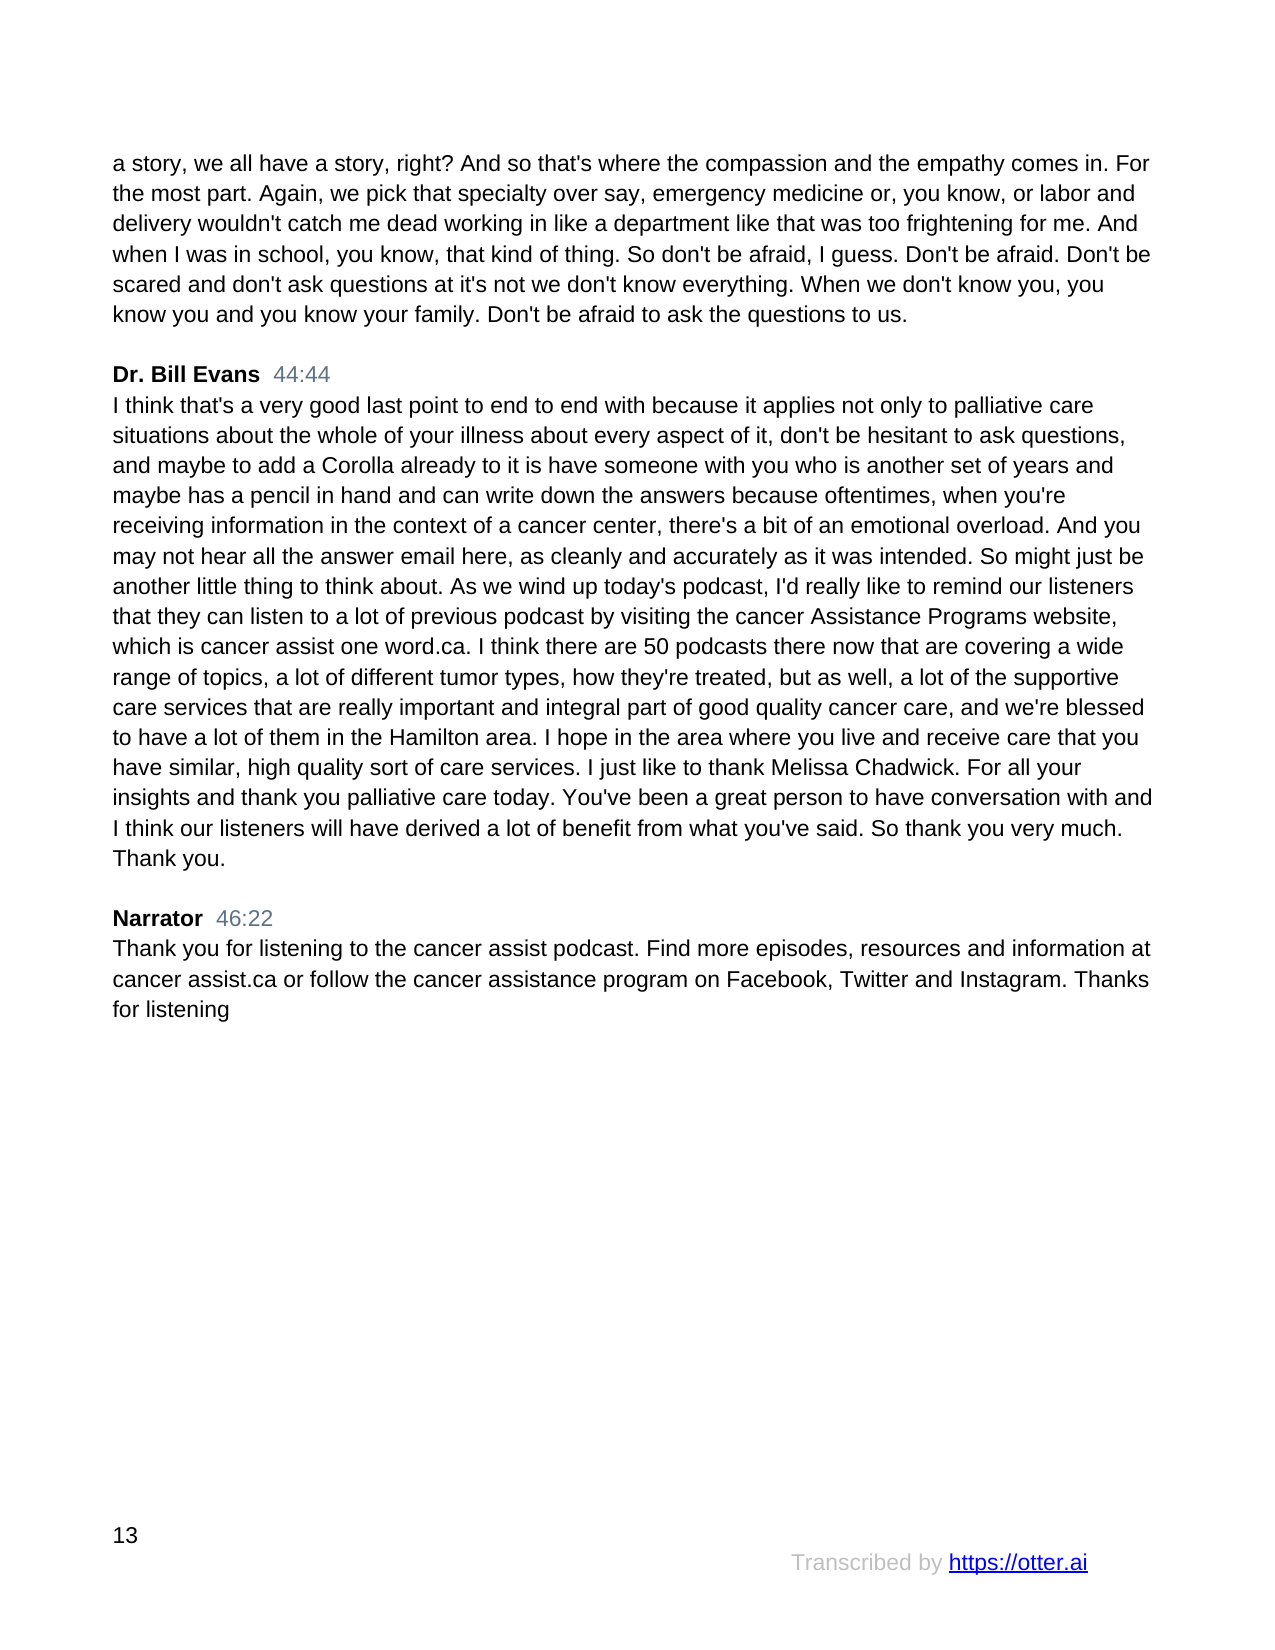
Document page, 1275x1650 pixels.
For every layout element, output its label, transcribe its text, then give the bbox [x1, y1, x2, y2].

text Narrator 46:22 [112, 905, 1162, 932]
text Thank you for listening to the cancer assist podcast. Find more episodes, resources and information at cancer assist.ca or follow the cancer assistance program on Facebook, Twitter and Instagram. Thanks for listening [112, 935, 1162, 1022]
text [112, 150, 1162, 327]
text I think that's a very good last point to end to end with because it applies not only to palliative care situations about the whole of your illness about every aspect of it, don't be hesitant to ask questions, and maybe to add a Corolla already to it is have someone with you who is another set of years and maybe has a pencil in hand and can write down the answers because oftentimes, when you're receiving information in the context of a cancer center, there's a bit of an emotional overload. And you may not hear all the answer email here, as cleanly and accurately as it was intended. So might just be another little thing to think about. As we wind up today's podcast, I'd really like to remind our listeners that they can listen to a lot of previous podcast by visiting the cancer Assistance Programs website, which is cancer assist one word.ca. I think there are 50 podcasts there now that are covering a wide range of topics, a lot of different tumor types, how they're treated, but as well, a lot of the supportive care services that are really important and integral part of good quality cancer care, and we're blessed to have a lot of them in the Hamilton area. I hope in the area where you live and receive care that you have similar, high quality sort of care services. I just like to thank Melissa Chadwick. For all your insights and thank you palliative care today. You've been a great person to have conversation with and I think our listeners will have derived a lot of benefit from what you've said. So thank you very much. Thank you. [112, 392, 1162, 871]
text Dr. Bill Evans 44:44 [112, 361, 1162, 388]
